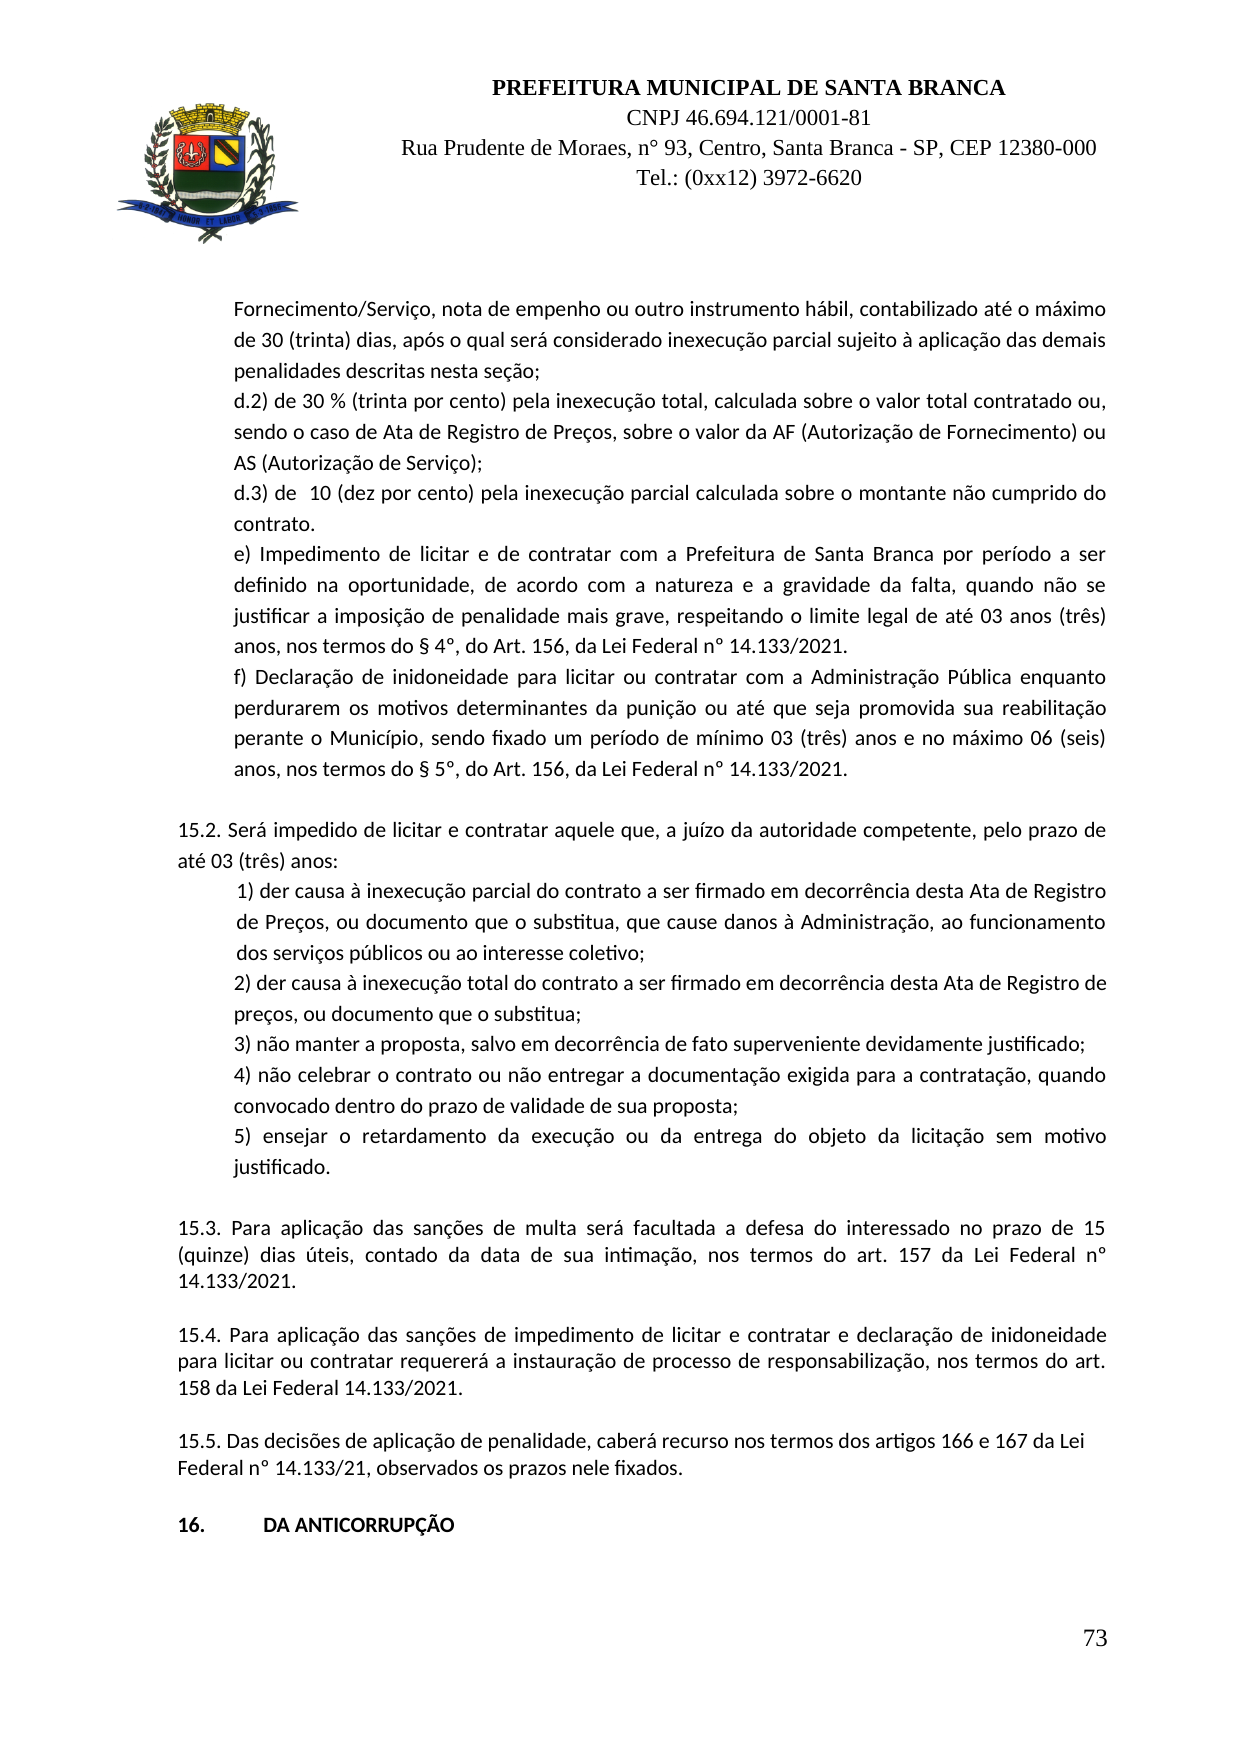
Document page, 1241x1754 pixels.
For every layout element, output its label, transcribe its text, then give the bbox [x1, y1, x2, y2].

text 1) der causa à inexecução parcial do contrato a ser firmado em decorrência desta Ata de Registro de Preços, ou documento que o substitua, que cause danos à Administração, ao funcionamento dos serviços públicos ou ao interesse coletivo; [236, 877, 1107, 965]
list 3) não manter a proposta, salvo em decorrência de fato superveniente devidamente justificado; [233, 1031, 1107, 1057]
list d.3) de 10 (dez por cento) pela inexecução parcial calculada sobre o montante não cumprido do contrato. [233, 479, 1107, 537]
list 4) não celebrar o contrato ou não entregar a documentação exigida para a contratação, quando convocado dentro do prazo de validade de sua proposta; [233, 1061, 1107, 1118]
text 15.3. Para aplicação das sanções de multa será facultada a defesa do interessado no prazo de 15 (quinze) dias úteis, contado da data de sua intimação, nos termos do art. 157 da Lei Federal nº 14.133/2021. [177, 1214, 1107, 1294]
list DA ANTICORRUPÇÃO [177, 1512, 1107, 1538]
list 5) ensejar o retardamento da execução ou da entrega do objeto da licitação sem motivo justificado. [233, 1122, 1107, 1180]
text 15.4. Para aplicação das sanções de impedimento de licitar e contratar e declaração de inidoneidade para licitar ou contratar requererá a instauração de processo de responsabilização, nos termos do art. 158 da Lei Federal 14.133/2021. [177, 1321, 1107, 1401]
text 15.2. Será impedido de licitar e contratar aquele que, a juízo da autoridade competente, pelo prazo de até 03 (três) anos: [177, 816, 1107, 873]
list d.2) de 30 % (trinta por cento) pela inexecução total, calculada sobre o valor total contratado ou, sendo o caso de Ata de Registro de Preços, sobre o valor da AF (Autorização de Fornecimento) ou AS (Autorização de Serviço); [233, 387, 1107, 475]
list 2) der causa à inexecução total do contrato a ser firmado em decorrência desta Ata de Registro de preços, ou documento que o substitua; [233, 969, 1107, 1027]
list e) Impedimento de licitar e de contratar com a Prefeitura de Santa Branca por período a ser definido na oportunidade, de acordo com a natureza e a gravidade da falta, quando não se justificar a imposição de penalidade mais grave, respeitando o limite legal de até 03 anos (três) anos, nos termos do § 4º, do Art. 156, da Lei Federal nº 14.133/2021. [233, 541, 1107, 659]
text 15.5. Das decisões de aplicação de penalidade, caberá recurso nos termos dos artigos 166 e 167 da Lei Federal nº 14.133/21, observados os prazos nele fixados. [177, 1428, 1107, 1481]
list f) Declaração de inidoneidade para licitar ou contratar com a Administração Pública enquanto perdurarem os motivos determinantes da punição ou até que seja promovida sua reabilitação perante o Município, sendo fixado um período de mínimo 03 (três) anos e no máximo 06 (seis) anos, nos termos do § 5º, do Art. 156, da Lei Federal nº 14.133/2021. [233, 663, 1107, 782]
picture [110, 98, 300, 244]
